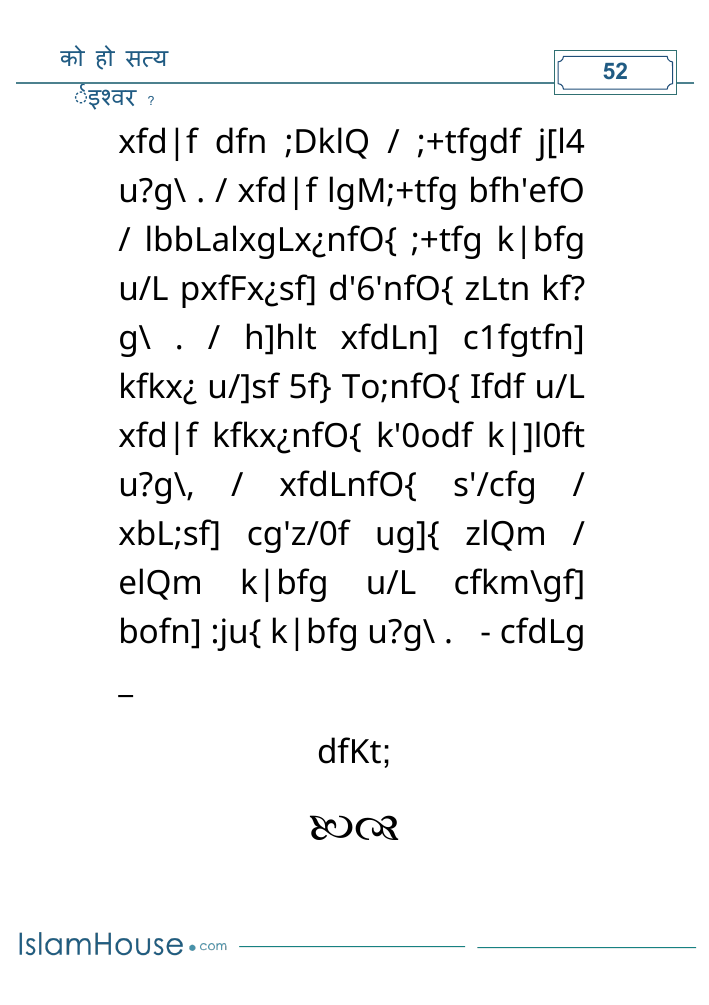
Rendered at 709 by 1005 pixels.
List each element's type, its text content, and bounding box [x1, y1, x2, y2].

text ;dfKt [118, 722, 591, 778]
picture [471, 929, 697, 962]
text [118, 118, 586, 702]
picture [12, 928, 466, 961]
